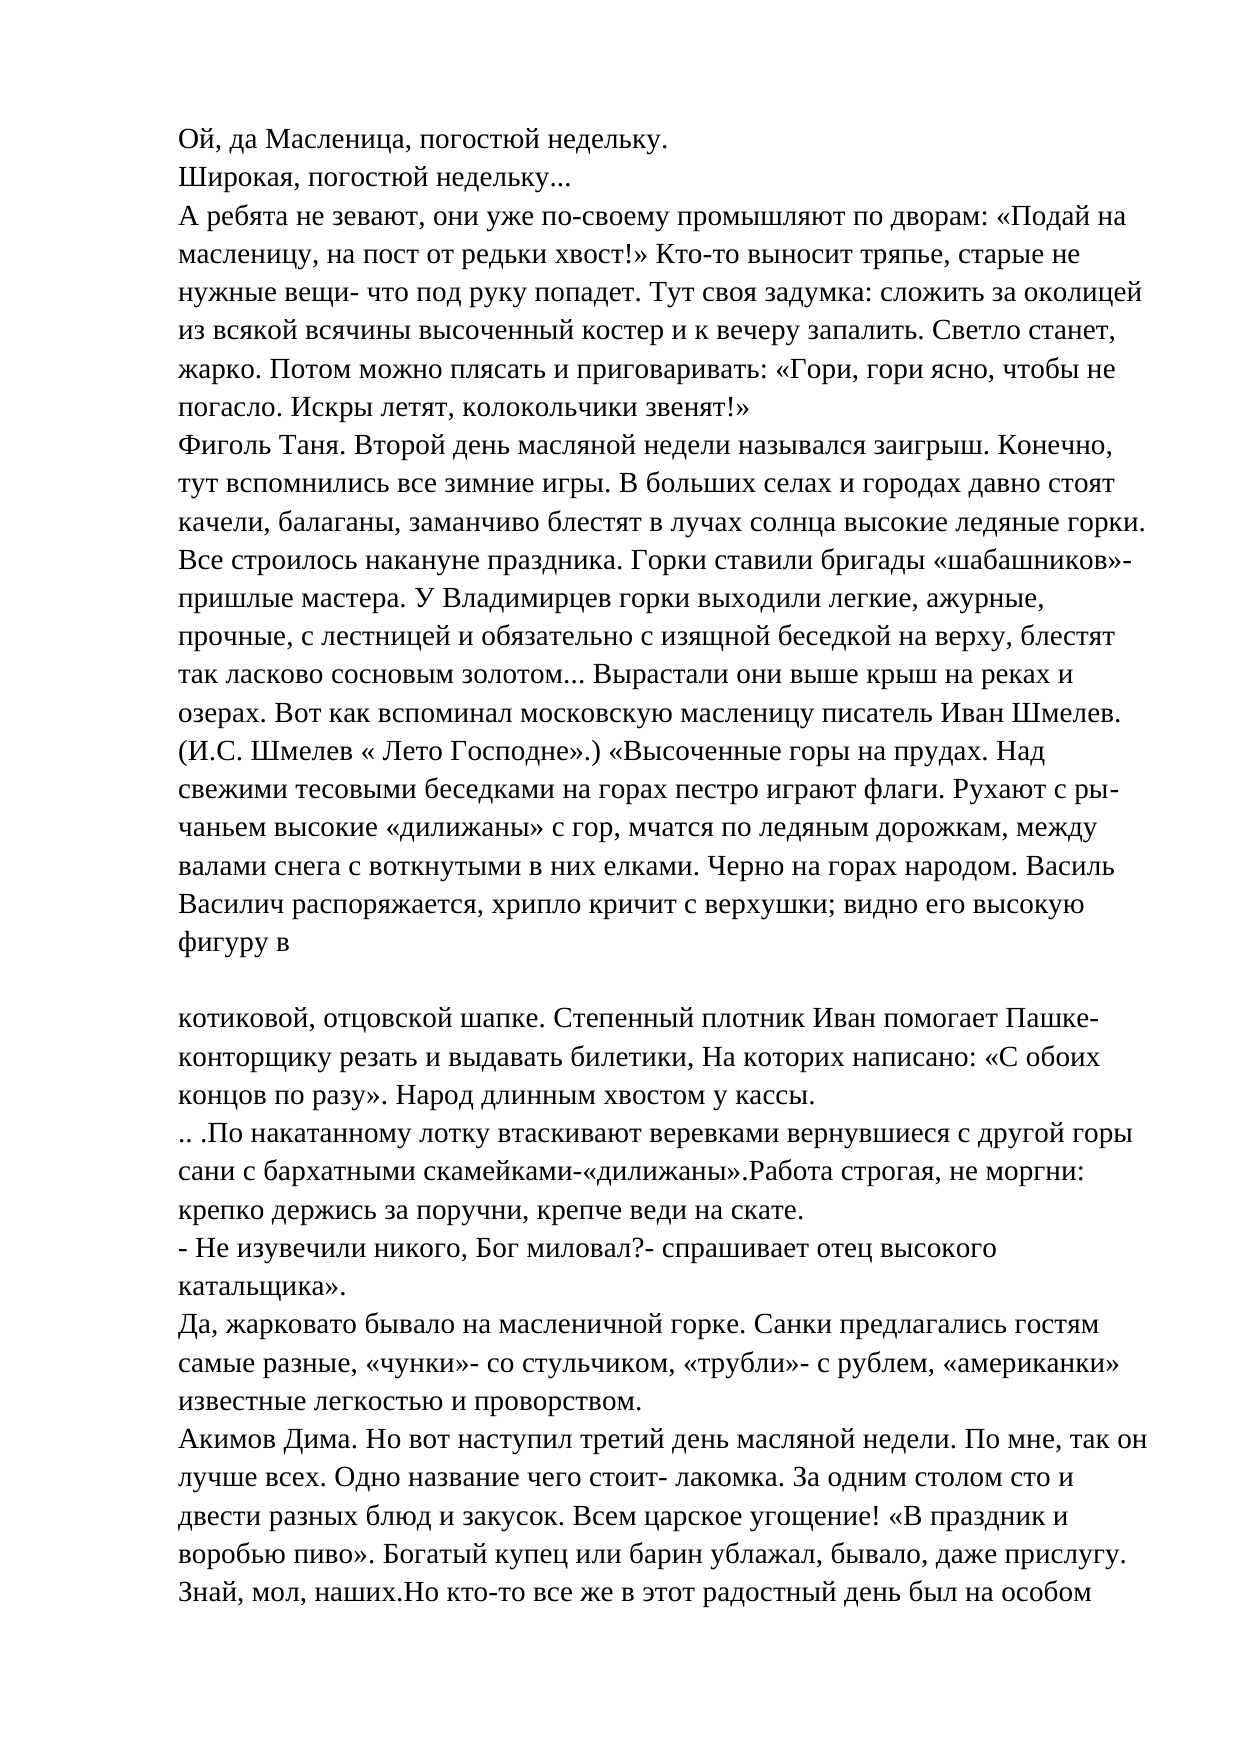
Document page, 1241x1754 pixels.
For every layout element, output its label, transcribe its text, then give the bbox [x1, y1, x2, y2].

text котиковой, отцовской шапке. Степенный плотник Иван помогает Пашке-конторщику резать и выдавать билетики, На которих написано: «С обоих концов по разу». Народ длинным хвостом у кассы. [178, 997, 1152, 1112]
text Да, жарковато бывало на масленичной горке. Санки предлагались гостям самые разные, «чунки»- со стульчиком, «трубли»- с рублем, «американки» известные легкостью и проворством. [178, 1303, 1152, 1418]
text Ой, да Масленица, погостюй недельку. [178, 118, 1152, 156]
text - Не изувечили никого, Бог миловал?- спрашивает отец высокого катальщика». [178, 1227, 1152, 1303]
text Широкая, погостюй недельку... [178, 156, 1152, 194]
text А ребята не зевают, они уже по-своему промышляют по дворам: «Подай на масленицу, на пост от редьки хвост!» Кто-то выносит тряпье, старые не нужные вещи- что под руку попадет. Тут своя задумка: сложить за околицей из всякой всячины высоченный костер и к вечеру запалить. Светло станет, жарко. Потом можно плясать и приговаривать: «Гори, гори ясно, чтобы не погасло. Искры летят, колокольчики звенят!» [178, 194, 1152, 424]
text Фиголь Таня. Второй день масляной недели назывался заигрыш. Конечно, тут вспомнились все зимние игры. В больших селах и городах давно стоят качели, балаганы, заманчиво блестят в лучах солнца высокие ледяные горки. Все строилось накануне праздника. Горки ставили бригады «шабашников»- пришлые мастера. У Владимирцев горки выходили легкие, ажурные, прочные, с лестницей и обязательно с изящной беседкой на верху, блестят так ласково сосновым золотом... Вырастали они выше крыш на реках и озерах. Вот как вспоминал московскую масленицу писатель Иван Шмелев. (И.С. Шмелев « Лето Господне».) «Высоченные горы на прудах. Над свежими тесовыми беседками на горах пестро играют флаги. Рухают с рычаньем высокие «дилижаны» с гор, мчатся по ледяным дорожкам, между валами снега с воткнутыми в них елками. Черно на горах народом. Василь Василич распоряжается, хрипло кричит с верхушки; видно его высокую фигуру в [178, 424, 1152, 959]
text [178, 1418, 1152, 1609]
text .. .По накатанному лотку втаскивают веревками вернувшиеся с другой горы сани с бархатными скамейками-«дилижаны».Работа строгая, не моргни: крепко держись за поручни, крепче веди на скате. [178, 1112, 1152, 1227]
